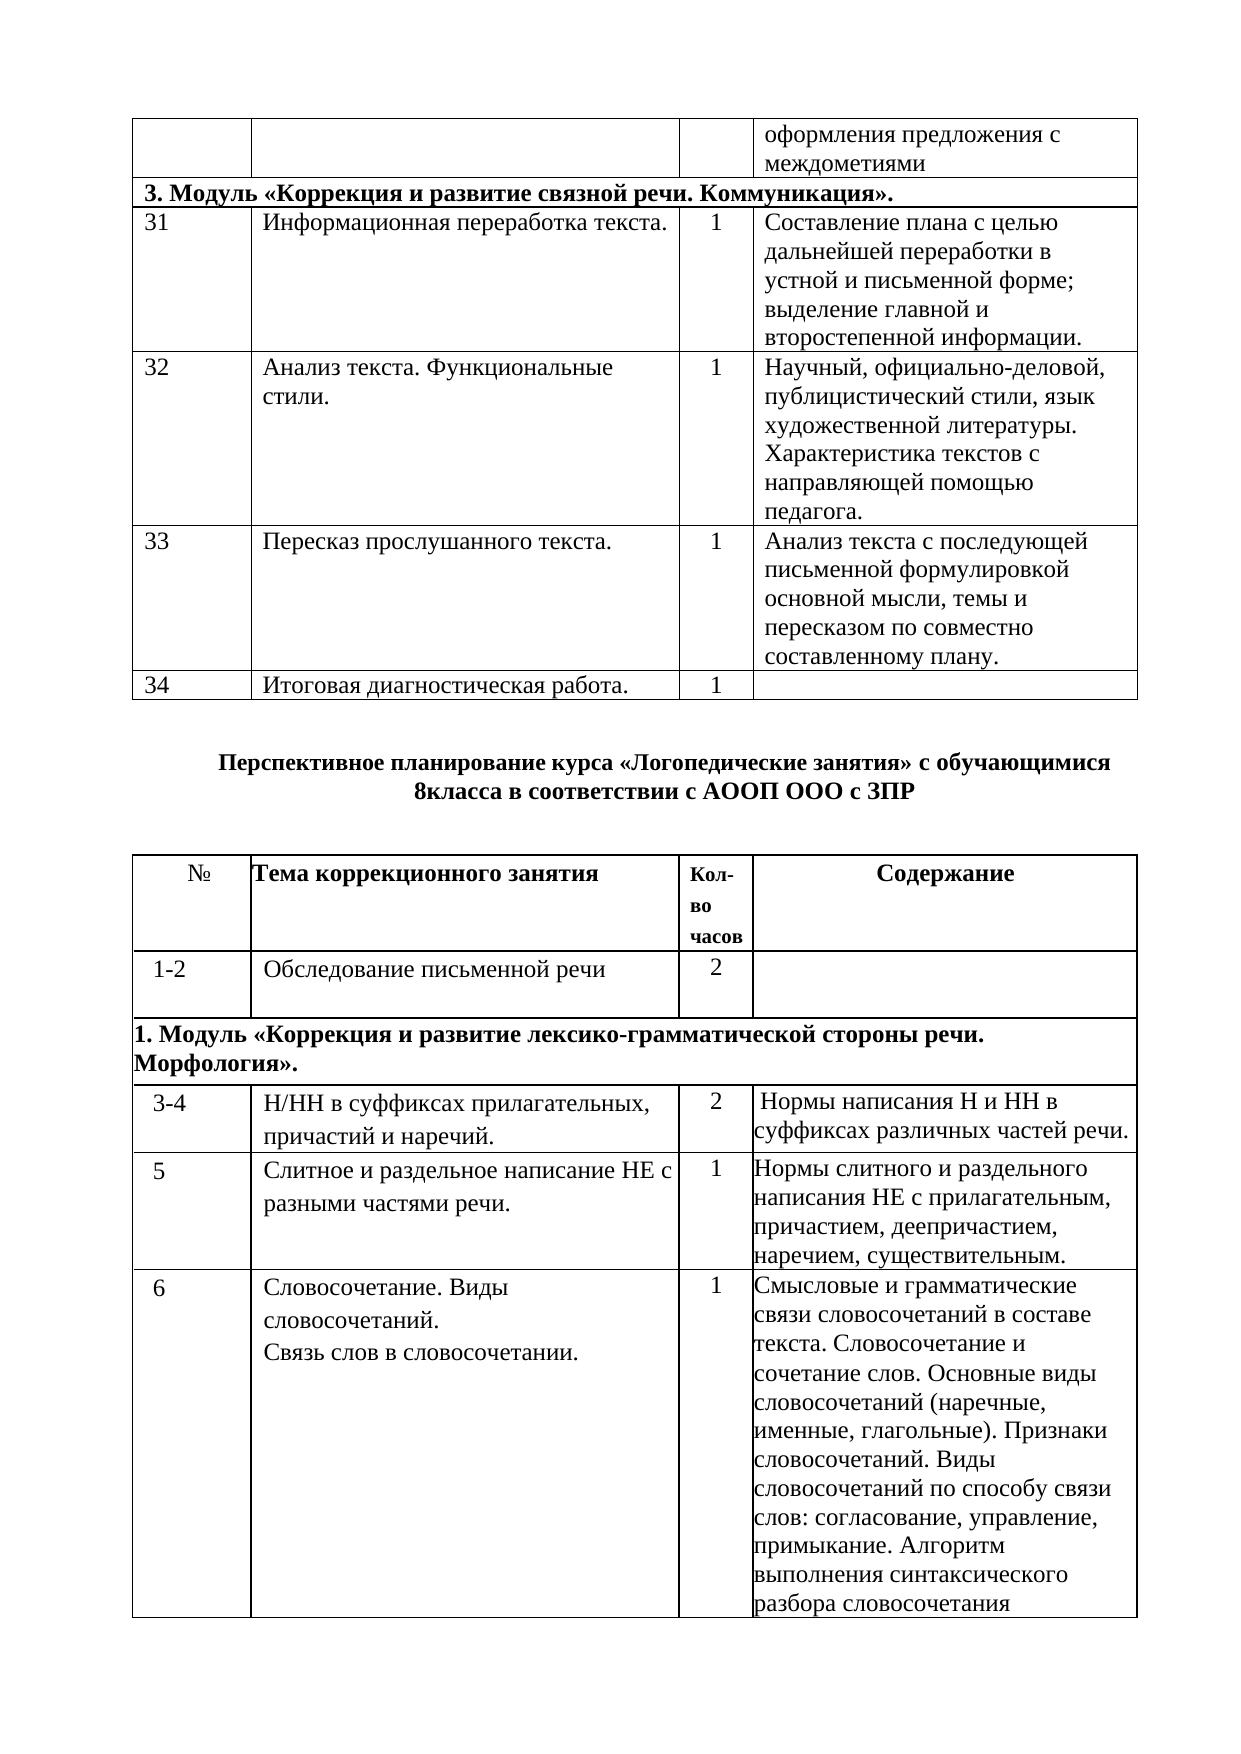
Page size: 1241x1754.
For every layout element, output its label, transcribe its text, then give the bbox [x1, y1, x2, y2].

text Перспективное планирование курса «Логопедические занятия» с обучающимися 8класса в соответствии с АООП ООО с ЗПР [177, 747, 1152, 805]
table_header № [133, 856, 250, 950]
table_cell 6 [133, 1270, 250, 1617]
table_cell 34 [133, 671, 251, 699]
table_cell 3-4 [133, 1085, 250, 1152]
table_cell Информационная переработка текста. [252, 208, 679, 351]
table_cell 30 [133, 119, 251, 177]
table_cell 32 [133, 352, 251, 525]
table_cell Составление плана с целью дальнейшей переработки в устной и письменной форме; выделение главной и второстепенной информации. [754, 208, 1137, 351]
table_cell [252, 119, 679, 177]
table_cell 2 [680, 952, 752, 1017]
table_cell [754, 119, 1137, 177]
table_cell Итоговая диагностическая работа. [252, 671, 679, 699]
table_cell 1 [680, 671, 753, 699]
table_cell Нормы слитного и раздельного написания НЕ с прилагательным, причастием, деепричастием, наречием, существительным. [754, 1153, 1136, 1268]
table_cell Научный, официально-деловой, публицистический стили, язык художественной литературы. Характеристика текстов с направляющей помощью педагога. [754, 352, 1137, 525]
table_cell 1-2 [133, 951, 250, 1017]
table_cell 2 [680, 1086, 752, 1152]
table_cell 1 [680, 1270, 752, 1617]
table_cell 3. Модуль «Коррекция и развитие связной речи. Коммуникация». [133, 178, 1137, 206]
table_cell Обследование письменной речи [252, 952, 678, 1017]
table_cell [754, 952, 1136, 1017]
table_cell 31 [133, 208, 251, 351]
table_cell 5 [133, 1153, 250, 1268]
table_cell [754, 671, 1137, 699]
table_cell Анализ текста с последующей письменной формулировкой основной мысли, темы и пересказом по совместно составленному плану. [754, 526, 1137, 669]
table_cell Н/НН в суффиксах прилагательных, причастий и наречий. [252, 1086, 678, 1152]
table_cell 1. Модуль «Коррекция и развитие лексико-грамматической стороны речи. Морфология». [133, 1018, 1136, 1084]
table_header Тема коррекционного занятия [252, 856, 678, 950]
table_header Кол-во часов [680, 856, 752, 950]
table_cell Словосочетание. Виды словосочетаний. Связь слов в словосочетании. [252, 1270, 678, 1617]
table_cell 1 [680, 208, 753, 351]
table_cell Слитное и раздельное написание НЕ с разными частями речи. [252, 1153, 678, 1268]
table_cell 1 [680, 352, 753, 525]
table_header Содержание [754, 856, 1136, 950]
table_cell Анализ текста. Функциональные стили. [252, 352, 679, 525]
table_cell 33 [133, 526, 251, 669]
table_cell Пересказ прослушанного текста. [252, 526, 679, 669]
table_cell 1 [680, 119, 753, 177]
table_cell Нормы написания Н и НН в суффиксах различных частей речи. [754, 1086, 1136, 1152]
table_cell 1 [680, 1153, 752, 1268]
table_cell Смысловые и грамматические связи словосочетаний в составе текста. Словосочетание и сочетание слов. Основные виды словосочетаний (наречные, именные, глагольные). Признаки словосочетаний. Виды словосочетаний по способу связи слов: согласование, управление, примыкание. Алгоритм выполнения синтаксического разбора словосочетания [754, 1270, 1136, 1617]
table_cell 1 [680, 526, 753, 669]
